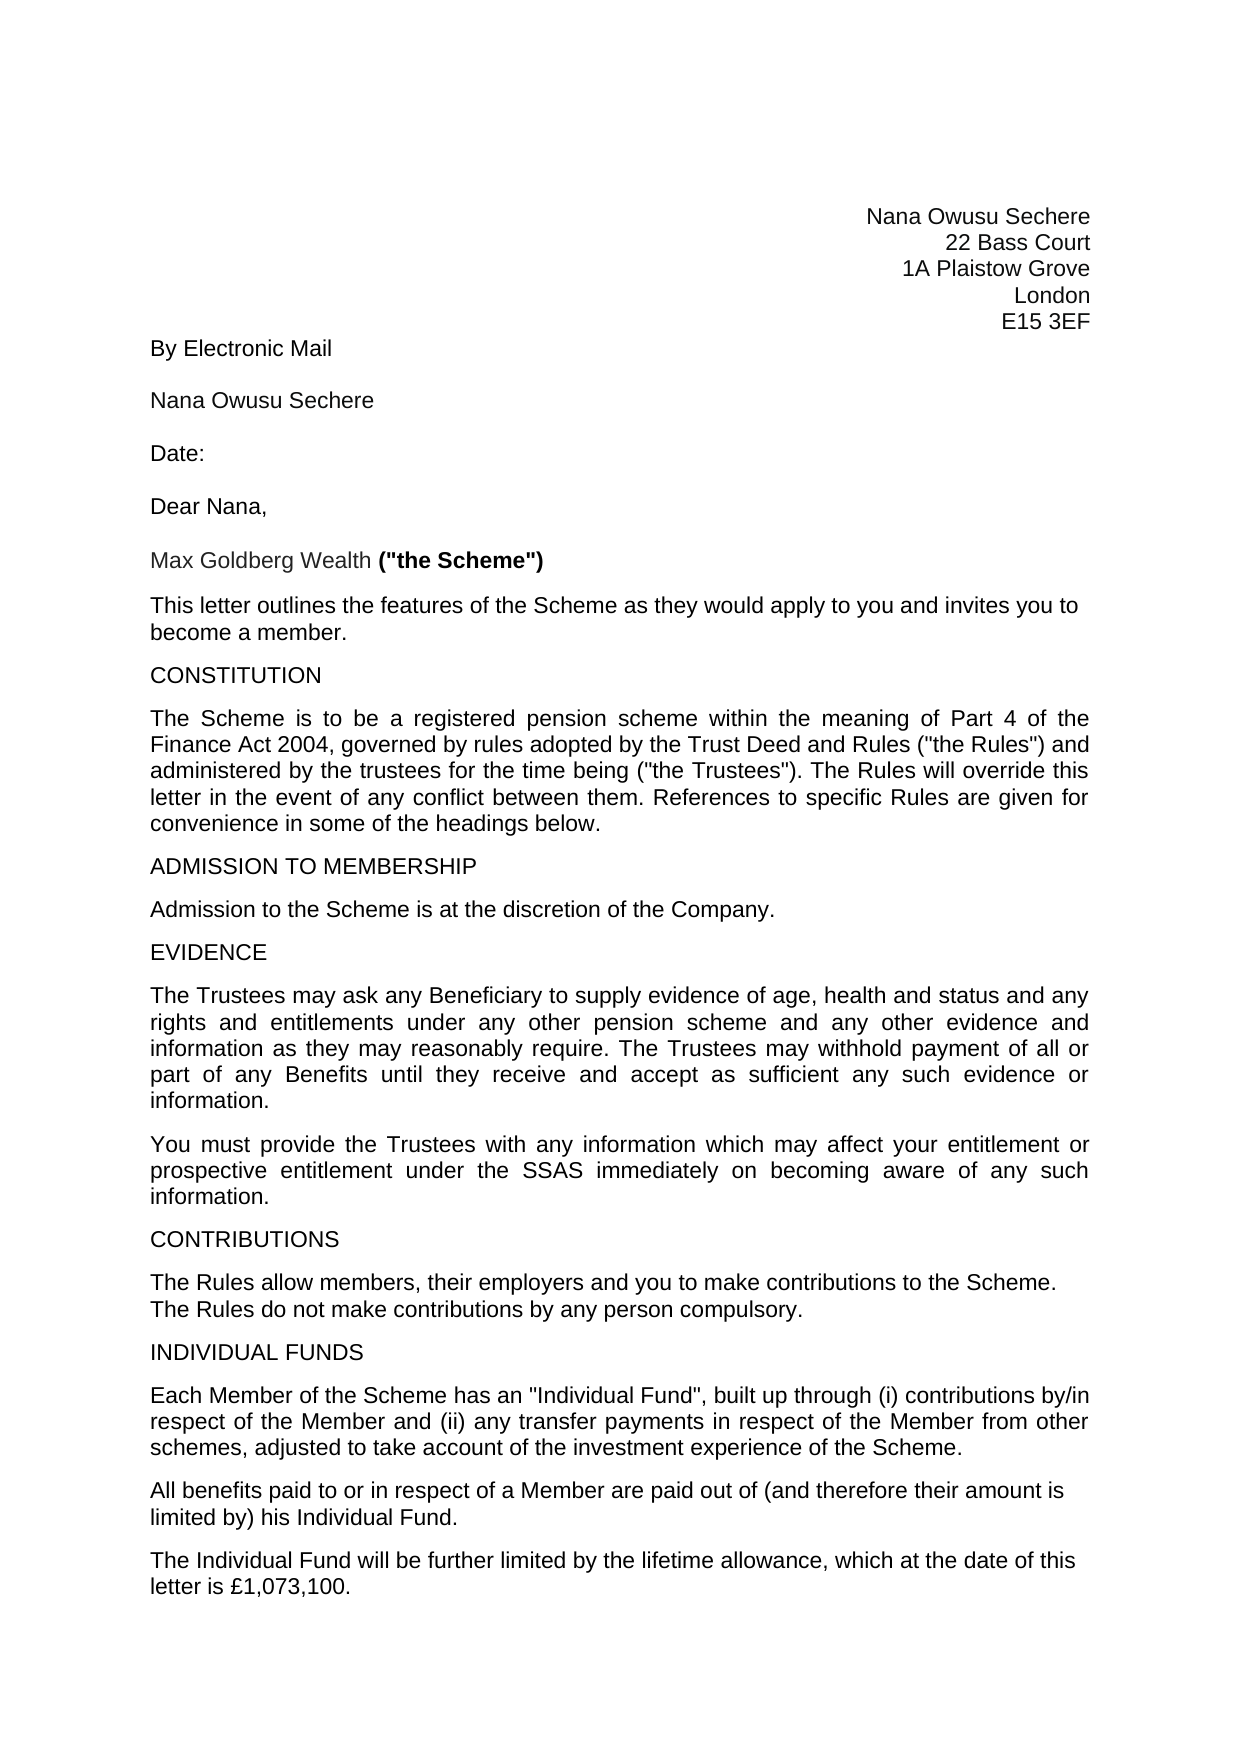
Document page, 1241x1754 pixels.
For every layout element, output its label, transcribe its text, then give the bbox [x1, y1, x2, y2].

text By Electronic Mail [150, 334, 1090, 361]
text The Rules allow members, their employers and you to make contributions to the Scheme. The Rules do not make contributions by any person compulsory. [150, 1269, 1090, 1322]
text The Scheme is to be a registered pension scheme within the meaning of Part 4 of the Finance Act 2004, governed by rules adopted by the Trust Deed and Rules ("the Rules") and administered by the trustees for the time being ("the Trustees"). The Rules will override this letter in the event of any conflict between them. References to specific Rules are given for convenience in some of the headings below. [150, 704, 1090, 836]
text All benefits paid to or in respect of a Member are paid out of (and therefore their amount is limited by) his Individual Fund. [150, 1477, 1090, 1530]
text INDIVIDUAL FUNDS [150, 1339, 1090, 1365]
text London [150, 282, 1090, 308]
text E15 3EF [150, 308, 1090, 334]
text Dear Nana, [150, 493, 1090, 519]
text Nana Owusu Sechere Date: [150, 387, 1090, 466]
text 1A Plaistow Grove [150, 255, 1090, 282]
text You must provide the Trustees with any information which may affect your entitlement or prospective entitlement under the SSAS immediately on becoming aware of any such information. [150, 1131, 1090, 1209]
text ADMISSION TO MEMBERSHIP [150, 853, 1090, 879]
text 22 Bass Court [150, 229, 1090, 255]
text CONSTITUTION [150, 662, 1090, 688]
text Nana Owusu Sechere [150, 203, 1090, 229]
text The Individual Fund will be further limited by the lifetime allowance, which at the date of this letter is £1,073,100. [150, 1547, 1090, 1599]
text EVIDENCE [150, 939, 1090, 965]
text Max Goldberg Wealth ("the Scheme") [150, 547, 1090, 573]
text This letter outlines the features of the Scheme as they would apply to you and invites you to become a member. [150, 592, 1090, 645]
text CONTRIBUTIONS [150, 1226, 1090, 1253]
text Each Member of the Scheme has an "Individual Fund", built up through (i) contributions by/in respect of the Member and (ii) any transfer payments in respect of the Member from other schemes, adjusted to take account of the investment experience of the Scheme. [150, 1382, 1090, 1461]
text Admission to the Scheme is at the discretion of the Company. [150, 896, 1090, 922]
text The Trustees may ask any Beneficiary to supply evidence of age, health and status and any rights and entitlements under any other pension scheme and any other evidence and information as they may reasonably require. The Trustees may withhold payment of all or part of any Benefits until they receive and accept as sufficient any such evidence or information. [150, 982, 1090, 1114]
